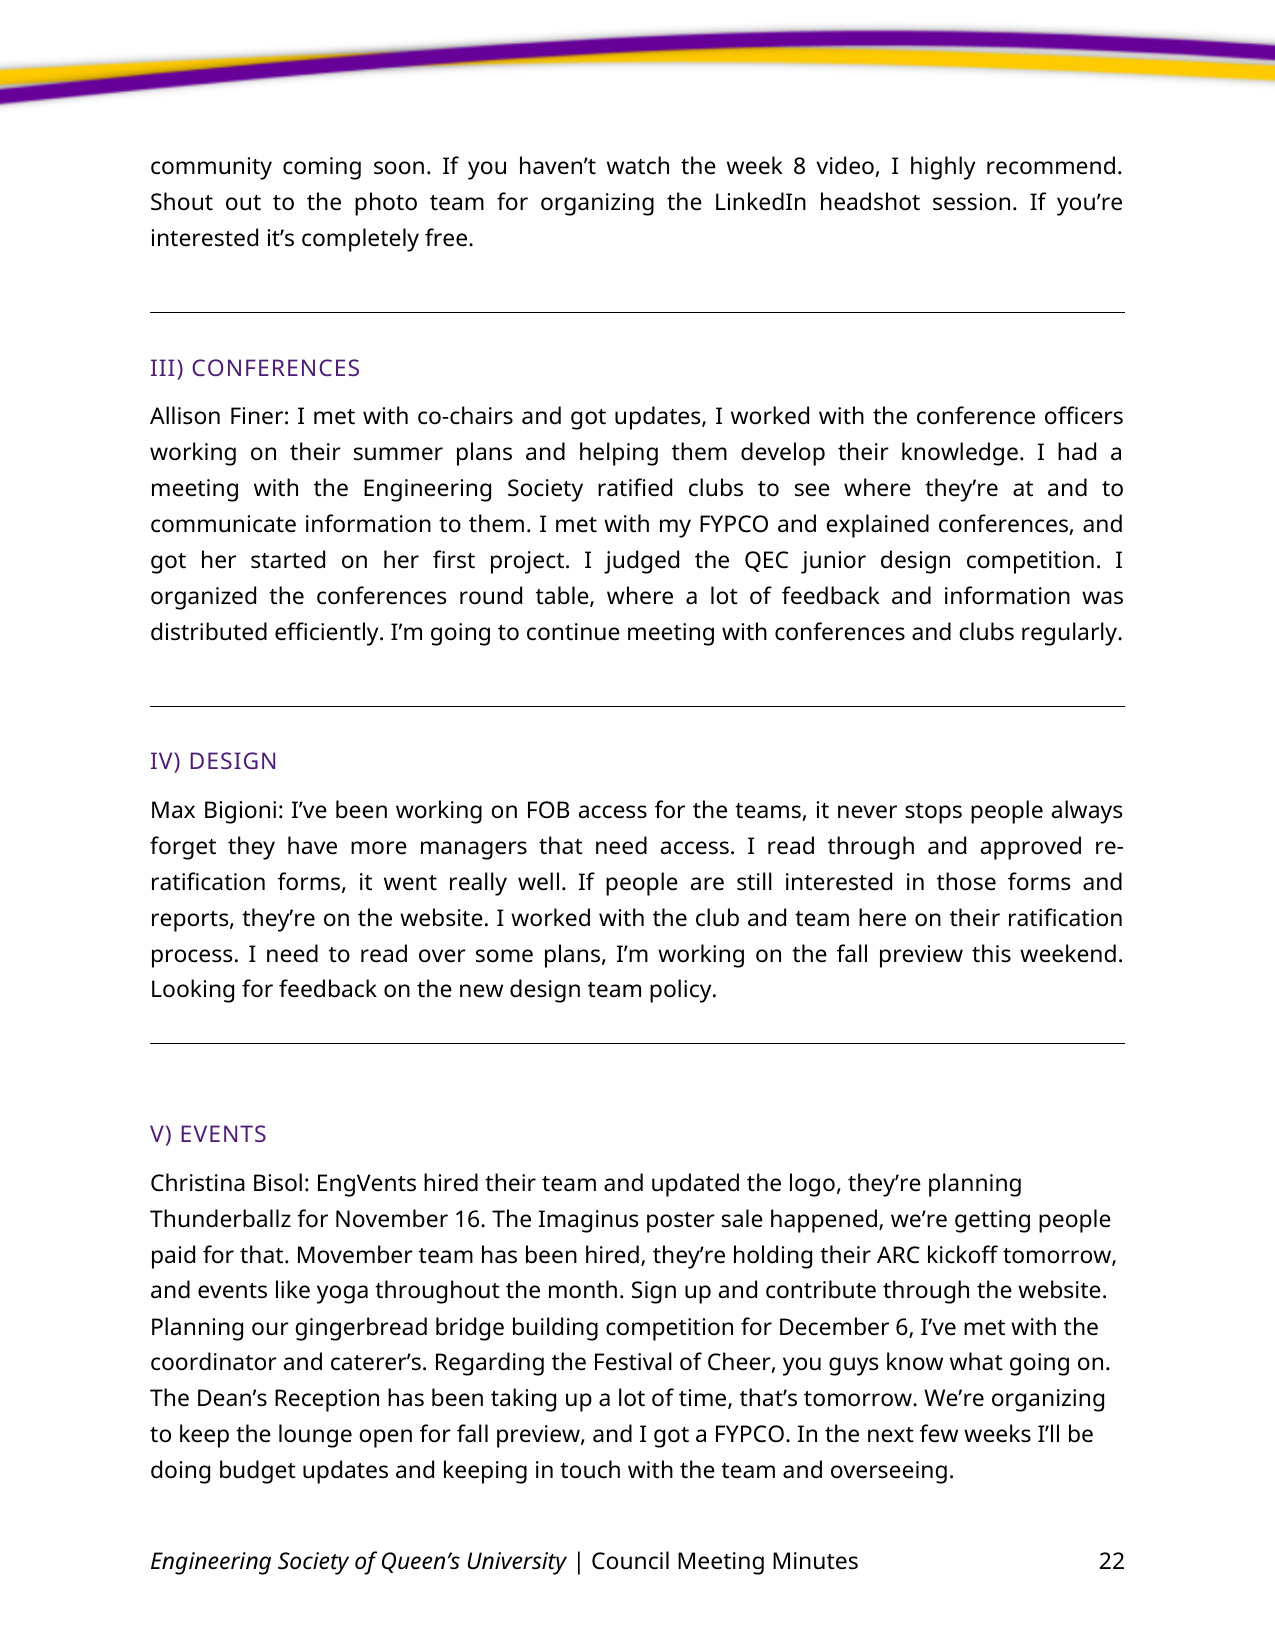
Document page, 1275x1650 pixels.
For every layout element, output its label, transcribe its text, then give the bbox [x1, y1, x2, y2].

text Allison Finer: I met with co-chairs and got updates, I worked with the conference officers working on their summer plans and helping them develop their knowledge. I had a meeting with the Engineering Society ratified clubs to see where they’re at and to communicate information to them. I met with my FYPCO and explained conferences, and got her started on her first project. I judged the QEC junior design competition. I organized the conferences round table, where a lot of feedback and information was distributed efficiently. I’m going to continue meeting with conferences and clubs regularly. [150, 400, 1125, 647]
text Max Bigioni: I’ve been working on FOB access for the teams, it never stops people always forget they have more managers that need access. I read through and approved re-ratification forms, it went really well. If people are still interested in those forms and reports, they’re on the website. I worked with the club and team here on their ratification process. I need to read over some plans, I’m working on the fall preview this weekend. Looking for feedback on the new design team policy. [150, 794, 1125, 1005]
subtitle IV) Design [150, 745, 1125, 777]
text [150, 150, 1125, 253]
subtitle v) Events [150, 1118, 1125, 1149]
text Christina Bisol: EngVents hired their team and updated the logo, they’re planning Thunderballz for November 16. The Imaginus poster sale happened, we’re getting people paid for that. Movember team has been hired, they’re holding their ARC kickoff tomorrow, and events like yoga throughout the month. Sign up and contribute through the website. Planning our gingerbread bridge building competition for December 6, I’ve met with the coordinator and caterer’s. Regarding the Festival of Cheer, you guys know what going on. The Dean’s Reception has been taking up a lot of time, that’s tomorrow. We’re organizing to keep the lounge open for fall preview, and I got a FYPCO. In the next few weeks I’ll be doing budget updates and keeping in touch with the team and overseeing. [150, 1167, 1125, 1485]
picture [0, 21, 1275, 114]
subtitle iII) conferences [150, 352, 1125, 383]
